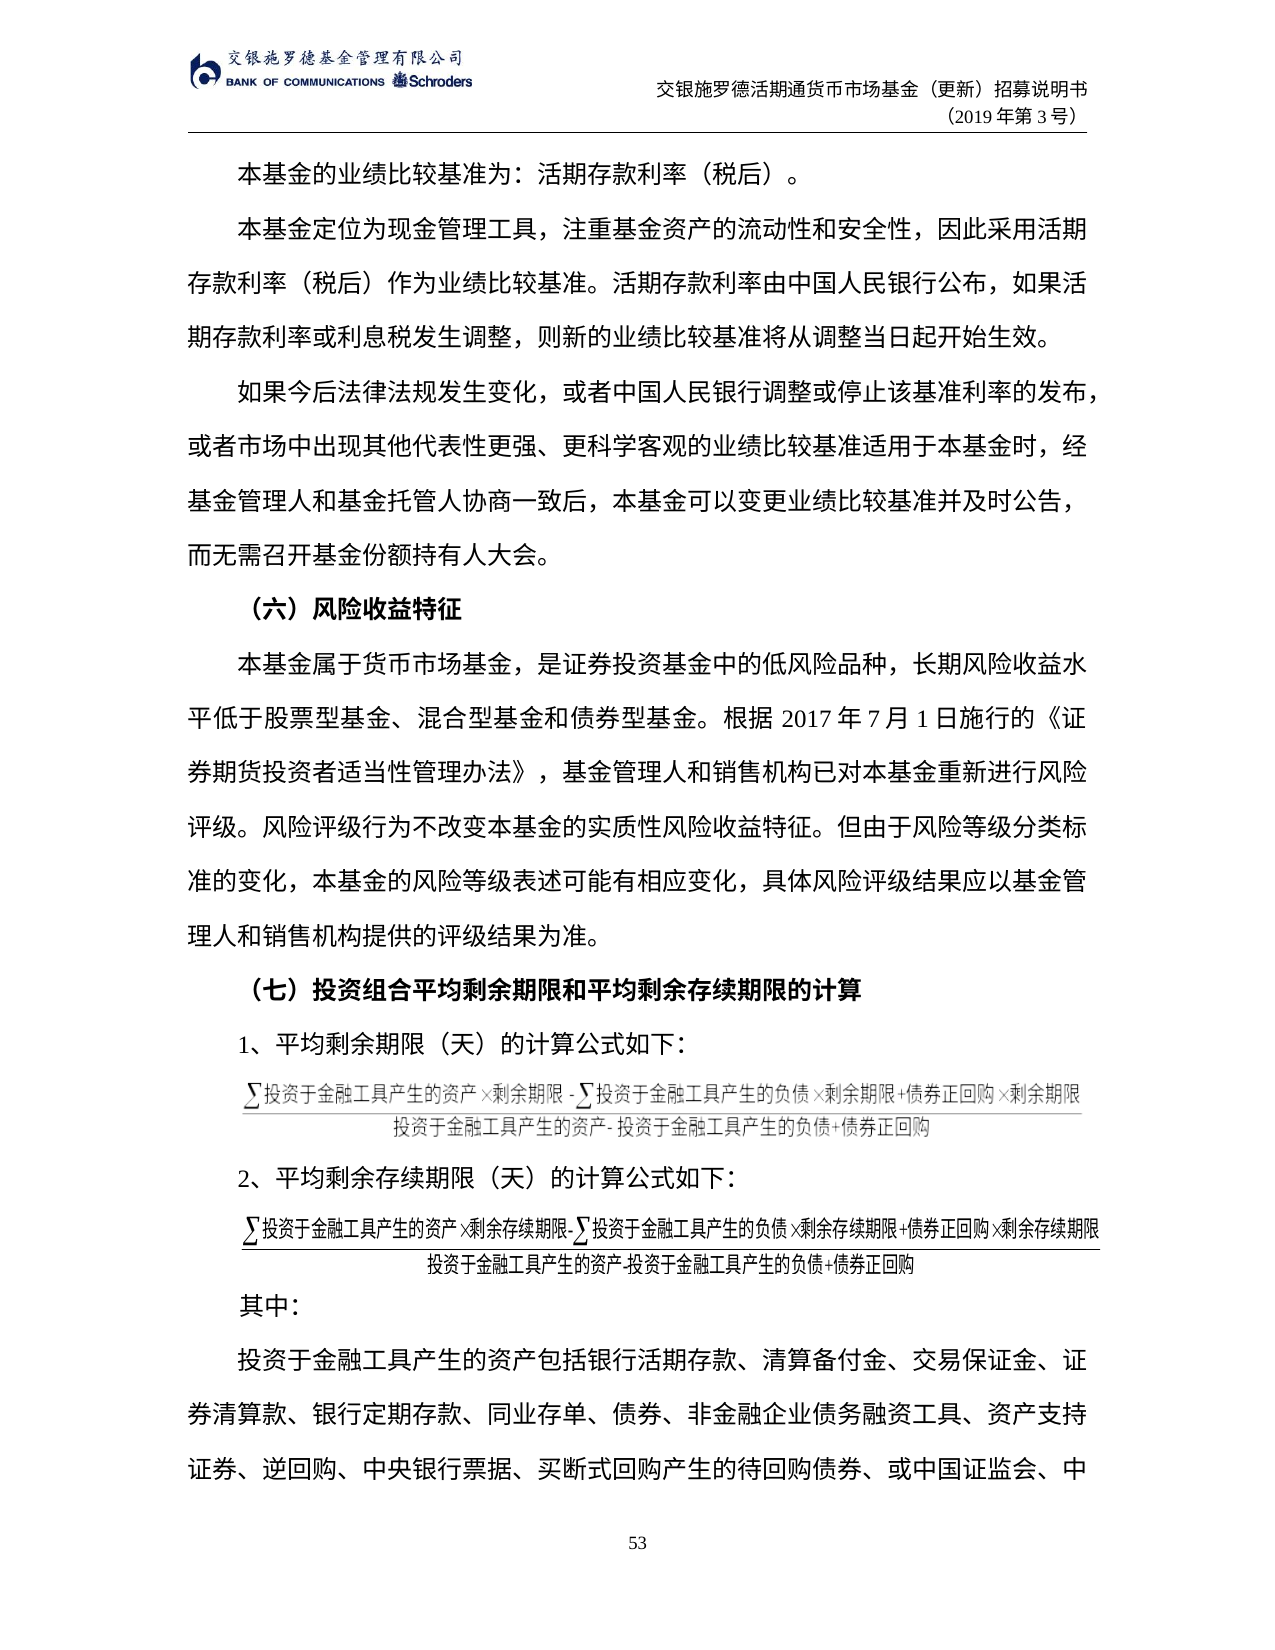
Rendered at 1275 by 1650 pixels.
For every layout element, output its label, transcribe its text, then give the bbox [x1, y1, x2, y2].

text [187, 1340, 1087, 1485]
text 本基金属于货币市场基金，是证券投资基金中的低风险品种，长期风险收益水平低于股票型基金、混合型基金和债券型基金。根据2017年7月1日施行的《证券期货投资者适当性管理办法》，基金管理人和销售机构已对本基金重新进行风险评级。风险评级行为不改变本基金的实质性风险收益特征。但由于风险等级分类标准的变化，本基金的风险等级表述可能有相应变化，具体风险评级结果应以基金管理人和销售机构提供的评级结果为准。 [187, 644, 1087, 952]
text （六）风险收益特征 [187, 590, 1087, 626]
text 1、平均剩余期限（天）的计算公式如下： [187, 1025, 1087, 1061]
text 本基金的业绩比较基准为：活期存款利率（税后）。 [187, 155, 1087, 191]
picture [190, 50, 472, 89]
text （七）投资组合平均剩余期限和平均剩余存续期限的计算 [187, 970, 1087, 1007]
text 如果今后法律法规发生变化，或者中国人民银行调整或停止该基准利率的发布，或者市场中出现其他代表性更强、更科学客观的业绩比较基准适用于本基金时，经基金管理人和基金托管人协商一致后，本基金可以变更业绩比较基准并及时公告，而无需召开基金份额持有人大会。 [187, 372, 1087, 572]
text 本基金定位为现金管理工具，注重基金资产的流动性和安全性，因此采用活期存款利率（税后）作为业绩比较基准。活期存款利率由中国人民银行公布，如果活期存款利率或利息税发生调整，则新的业绩比较基准将从调整当日起开始生效。 [187, 209, 1087, 354]
text 其中： [231, 1286, 1087, 1322]
text 2、平均剩余存续期限（天）的计算公式如下： [187, 1158, 1087, 1194]
